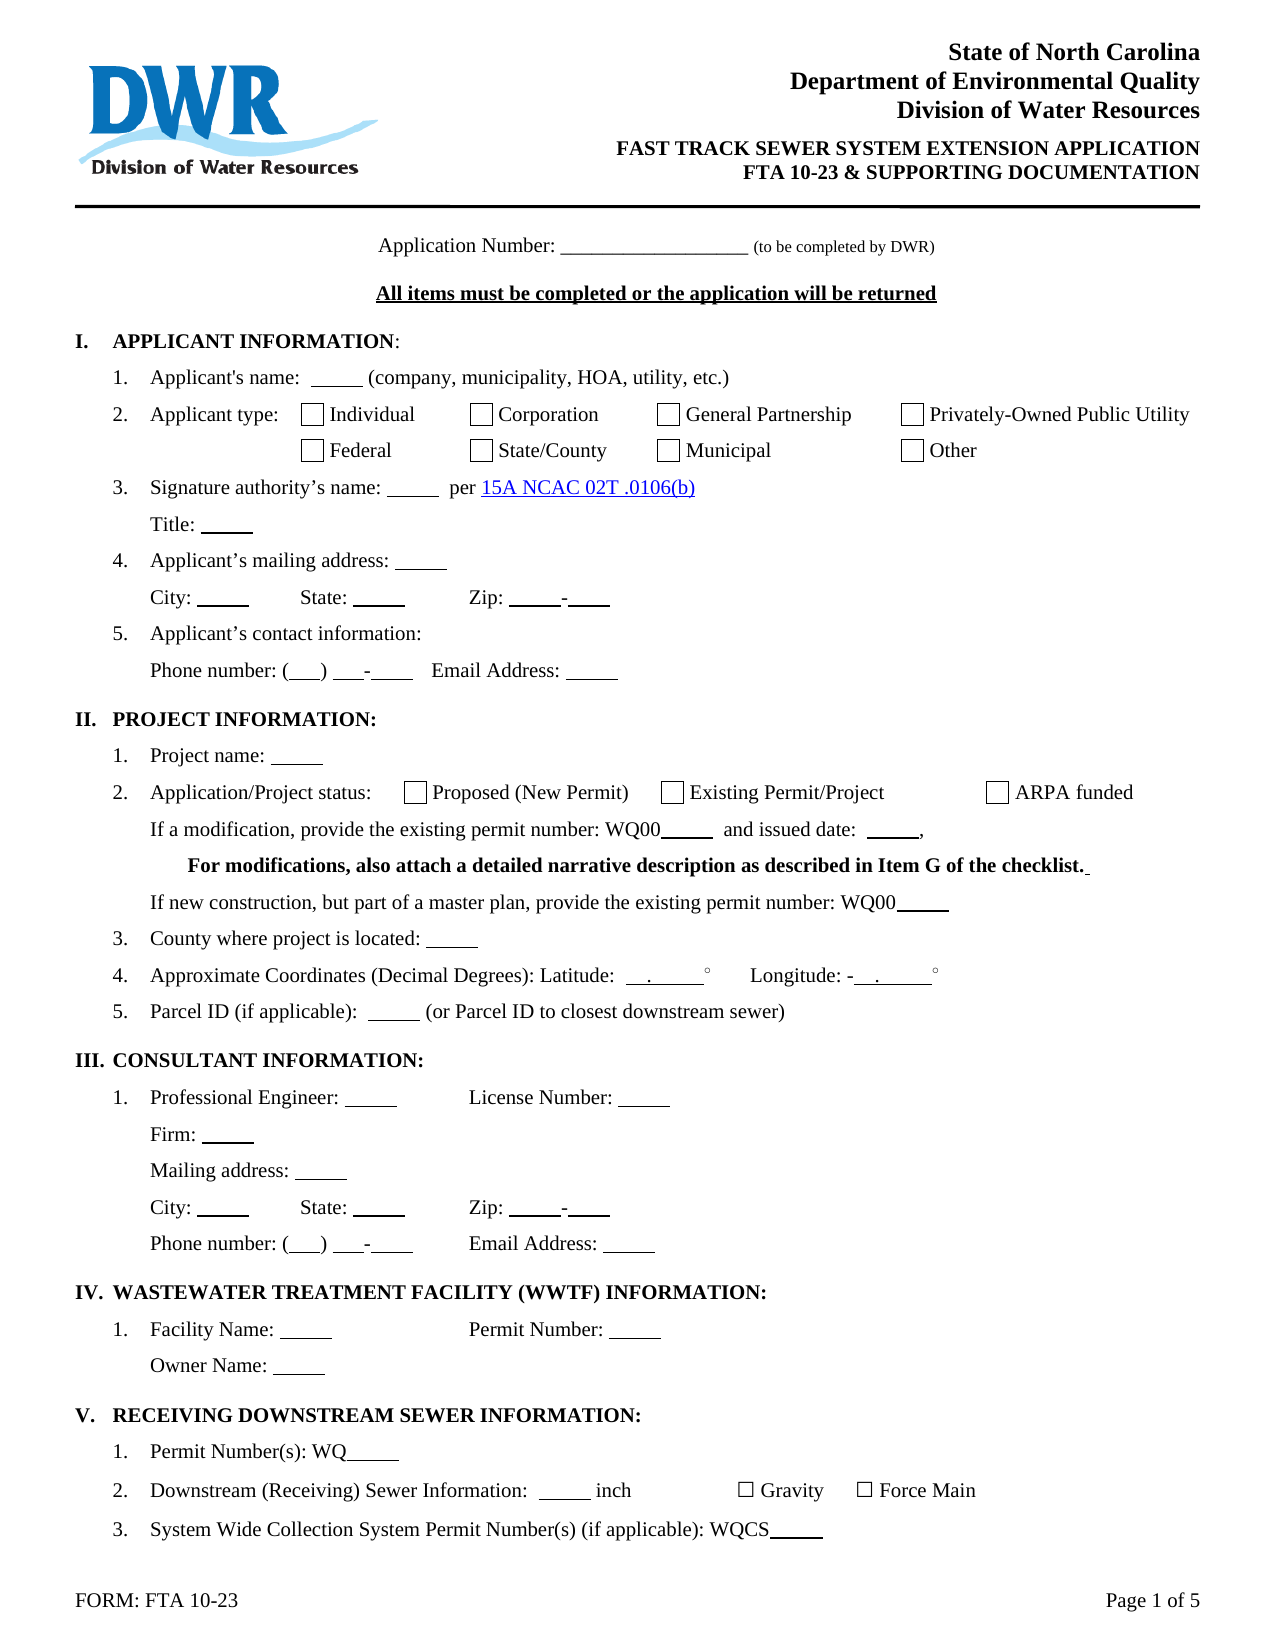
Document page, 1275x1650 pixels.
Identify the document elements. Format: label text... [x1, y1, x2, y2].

text Application Number: __________________ (to be completed by DWR) [112, 232, 1200, 257]
list APPLICANT INFORMATION: [75, 329, 1200, 353]
list Approximate Coordinates (Decimal Degrees): Latitude: . ○ Longitude: - . ○ [112, 963, 1200, 987]
list PROJECT INFORMATION: [75, 707, 1200, 731]
text Phone number: ( ) - Email Address: [112, 658, 1200, 682]
list Signature authority’s name: per 15A NCAC 02T .0106(b) [112, 475, 1200, 499]
list Applicant’s contact information: [112, 621, 1200, 645]
list Facility Name: Permit Number: [112, 1317, 1200, 1341]
text Phone number: ( ) - Email Address: [150, 1231, 1200, 1255]
list System Wide Collection System Permit Number(s) (if applicable): WQCS [112, 1517, 1200, 1541]
text Title: [150, 512, 1200, 536]
list CONSULTANT INFORMATION: [75, 1048, 1200, 1072]
list Applicant type: Individual Corporation General Partnership Privately-Owned Public Utility [112, 402, 1200, 426]
list Parcel ID (if applicable): (or Parcel ID to closest downstream sewer) [112, 999, 1200, 1023]
list Applicant's name: (company, municipality, HOA, utility, etc.) [112, 365, 1200, 389]
list RECEIVING DOWNSTREAM SEWER INFORMATION: [75, 1402, 1200, 1427]
list Applicant’s mailing address: [112, 548, 1200, 572]
list Professional Engineer: License Number: [112, 1085, 1200, 1109]
list Permit Number(s): WQ [112, 1439, 1200, 1463]
list Project name: [112, 743, 1200, 767]
picture [78, 46, 379, 180]
text City: State: Zip: - [150, 1195, 1200, 1219]
text Federal State/County Municipal Other [300, 438, 1200, 462]
text All items must be completed or the application will be returned [112, 281, 1200, 305]
text Firm: [150, 1122, 1200, 1146]
list Application/Project status: Proposed (New Permit) Existing Permit/Project ARPA funded [112, 780, 1200, 804]
text Owner Name: [150, 1353, 1200, 1377]
text City: State: Zip: - [150, 585, 1200, 609]
text For modifications, also attach a detailed narrative description as described in Item G of the checklist. [150, 853, 1200, 877]
list County where project is located: [112, 926, 1200, 950]
text If a modification, provide the existing permit number: WQ00 and issued date: , [150, 817, 1200, 841]
text If new construction, but part of a master plan, provide the existing permit number: WQ00 [150, 890, 1200, 914]
list Downstream (Receiving) Sewer Information: inch Gravity Force Main [112, 1476, 1200, 1504]
text Mailing address: [150, 1158, 1200, 1182]
list WASTEWATER TREATMENT FACILITY (WWTF) INFORMATION: [75, 1280, 1200, 1304]
